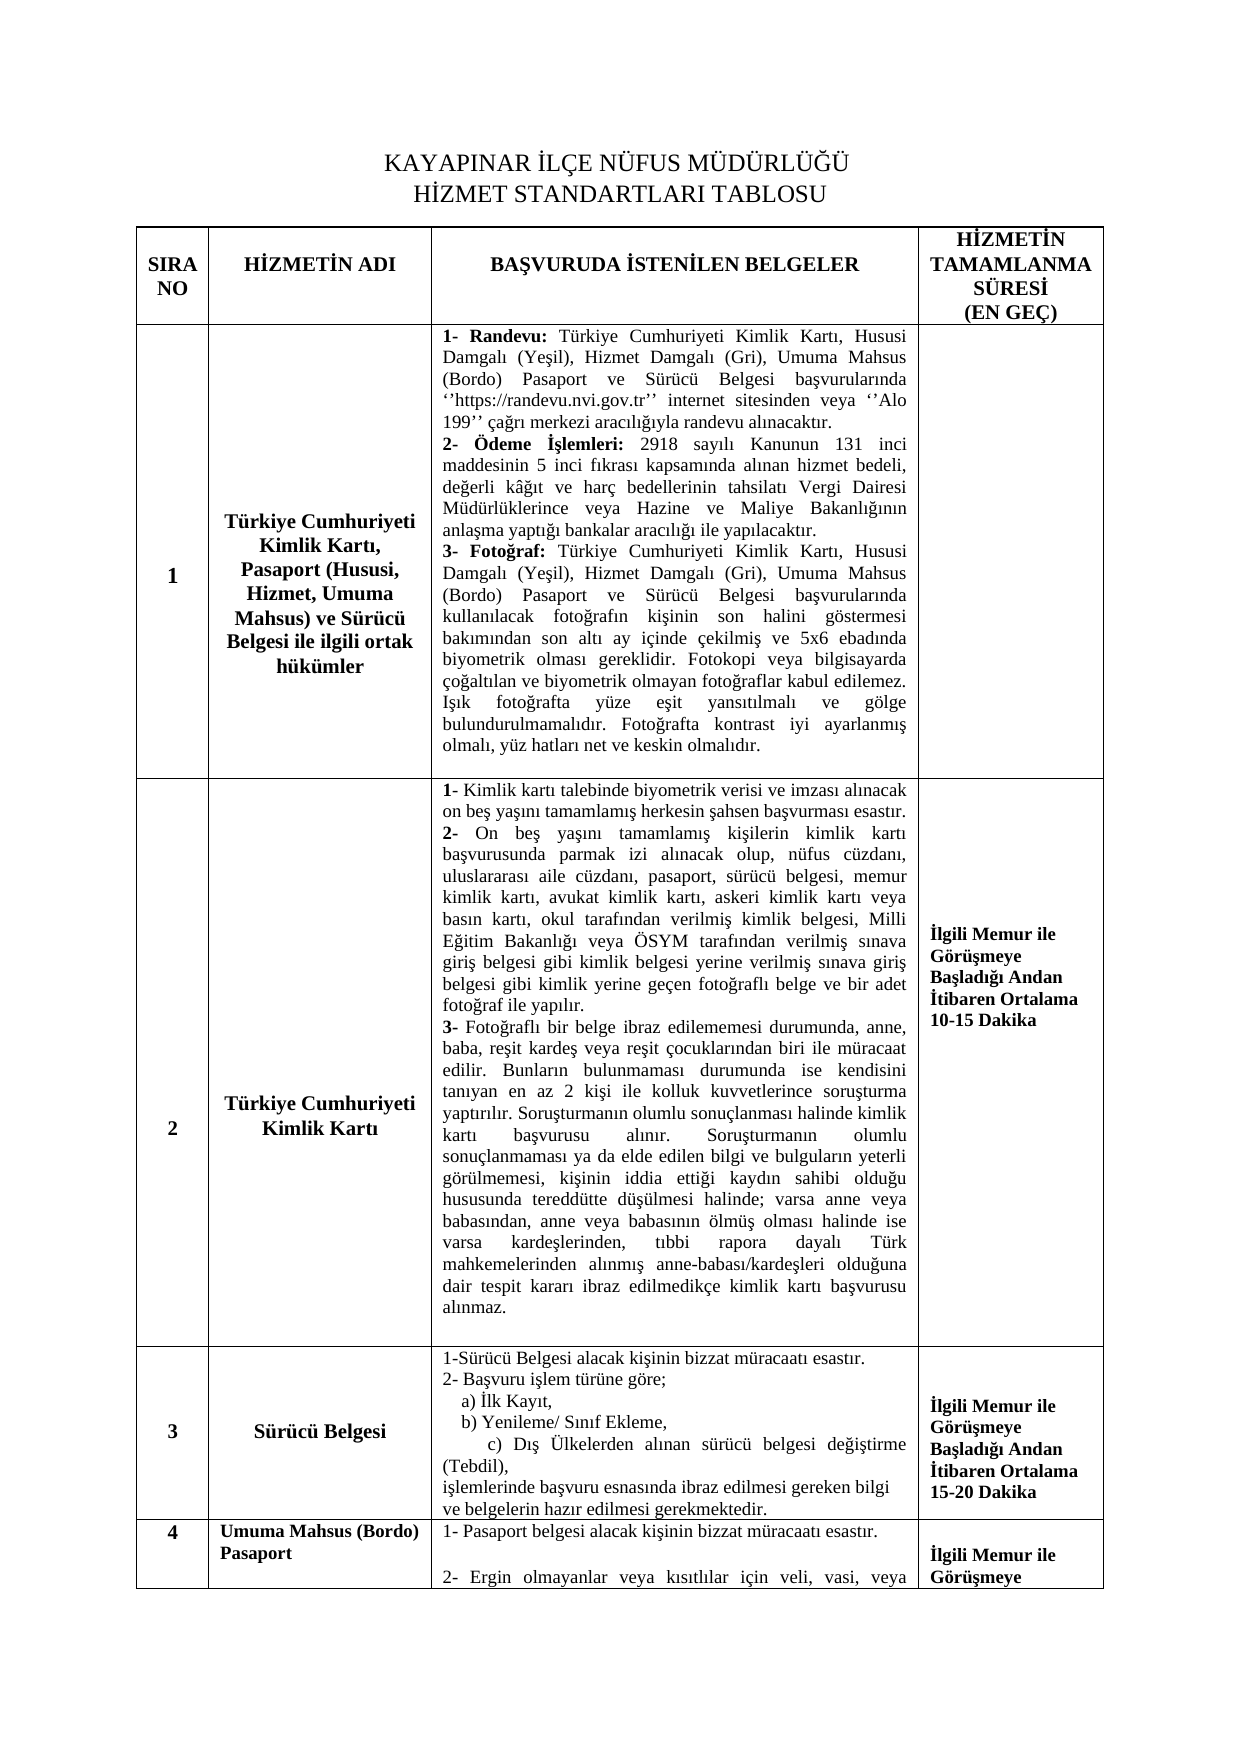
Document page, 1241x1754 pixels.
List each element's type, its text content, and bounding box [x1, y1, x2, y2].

table_cell Sürücü Belgesi [209, 1347, 431, 1519]
table_cell [919, 325, 1103, 777]
table_cell 3 [137, 1347, 208, 1519]
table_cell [209, 1520, 431, 1587]
table_cell İlgili Memur ile Görüşmeye Başladığı Andan İtibaren Ortalama 10-15 Dakika [919, 779, 1103, 1346]
table_cell 1- Randevu: Türkiye Cumhuriyeti Kimlik Kartı, Hususi Damgalı (Yeşil), Hizmet Damgalı (Gri), Umuma Mahsus (Bordo) Pasaport ve Sürücü Belgesi başvurularında ‘’https://randevu.nvi.gov.tr’’ internet sitesinden veya ‘’Alo 199’’ çağrı merkezi aracılığıyla randevu alınacaktır. 2- Ödeme İşlemleri: 2918 sayılı Kanunun 131 inci maddesinin 5 inci fıkrası kapsamında alınan hizmet bedeli, değerli kâğıt ve harç bedellerinin tahsilatı Vergi Dairesi Müdürlüklerince veya Hazine ve Maliye Bakanlığının anlaşma yaptığı bankalar aracılığı ile yapılacaktır. 3- Fotoğraf: Türkiye Cumhuriyeti Kimlik Kartı, Hususi Damgalı (Yeşil), Hizmet Damgalı (Gri), Umuma Mahsus (Bordo) Pasaport ve Sürücü Belgesi başvurularında kullanılacak fotoğrafın kişinin son halini göstermesi bakımından son altı ay içinde çekilmiş ve 5x6 ebadında biyometrik olması gereklidir. Fotokopi veya bilgisayarda çoğaltılan ve biyometrik olmayan fotoğraflar kabul edilemez. Işık fotoğrafta yüze eşit yansıtılmalı ve gölge bulundurulmamalıdır. Fotoğrafta kontrast iyi ayarlanmış olmalı, yüz hatları net ve keskin olmalıdır. [432, 325, 918, 777]
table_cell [432, 1520, 918, 1587]
table_cell Türkiye Cumhuriyeti Kimlik Kartı, Pasaport (Hususi, Hizmet, Umuma Mahsus) ve Sürücü Belgesi ile ilgili ortak hükümler [209, 325, 431, 777]
table_header HİZMETİN ADI [209, 228, 431, 324]
text KAYAPINAR İLÇE NÜFUS MÜDÜRLÜĞÜ HİZMET STANDARTLARI TABLOSU [148, 148, 1093, 207]
table_cell 1- Kimlik kartı talebinde biyometrik verisi ve imzası alınacak on beş yaşını tamamlamış herkesin şahsen başvurması esastır. 2- On beş yaşını tamamlamış kişilerin kimlik kartı başvurusunda parmak izi alınacak olup, nüfus cüzdanı, uluslararası aile cüzdanı, pasaport, sürücü belgesi, memur kimlik kartı, avukat kimlik kartı, askeri kimlik kartı veya basın kartı, okul tarafından verilmiş kimlik belgesi, Milli Eğitim Bakanlığı veya ÖSYM tarafından verilmiş sınava giriş belgesi gibi kimlik belgesi yerine verilmiş sınava giriş belgesi gibi kimlik yerine geçen fotoğraflı belge ve bir adet fotoğraf ile yapılır. 3- Fotoğraflı bir belge ibraz edilememesi durumunda, anne, baba, reşit kardeş veya reşit çocuklarından biri ile müracaat edilir. Bunların bulunmaması durumunda ise kendisini tanıyan en az 2 kişi ile kolluk kuvvetlerince soruşturma yaptırılır. Soruşturmanın olumlu sonuçlanması halinde kimlik kartı başvurusu alınır. Soruşturmanın olumlu sonuçlanmaması ya da elde edilen bilgi ve bulguların yeterli görülmemesi, kişinin iddia ettiği kaydın sahibi olduğu hususunda tereddütte düşülmesi halinde; varsa anne veya babasından, anne veya babasının ölmüş olması halinde ise varsa kardeşlerinden, tıbbi rapora dayalı Türk mahkemelerinden alınmış anne-babası/kardeşleri olduğuna dair tespit kararı ibraz edilmedikçe kimlik kartı başvurusu alınmaz. [432, 779, 918, 1346]
table_header SIRA NO [137, 228, 208, 324]
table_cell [919, 1520, 1103, 1587]
table_cell 1-Sürücü Belgesi alacak kişinin bizzat müracaatı esastır. 2- Başvuru işlem türüne göre; a) İlk Kayıt, b) Yenileme/ Sınıf Ekleme, c) Dış Ülkelerden alınan sürücü belgesi değiştirme (Tebdil), işlemlerinde başvuru esnasında ibraz edilmesi gereken bilgi ve belgelerin hazır edilmesi gerekmektedir. [432, 1347, 918, 1519]
table_header BAŞVURUDA İSTENİLEN BELGELER [432, 228, 918, 324]
table_cell Türkiye Cumhuriyeti Kimlik Kartı [209, 779, 431, 1346]
table_cell 4 [137, 1520, 208, 1587]
table_cell 2 [137, 779, 208, 1346]
table_cell 1 [137, 325, 208, 777]
table_header HİZMETİN TAMAMLANMA SÜRESİ (EN GEÇ) [919, 228, 1103, 324]
table_cell İlgili Memur ile Görüşmeye Başladığı Andan İtibaren Ortalama 15-20 Dakika [919, 1347, 1103, 1519]
